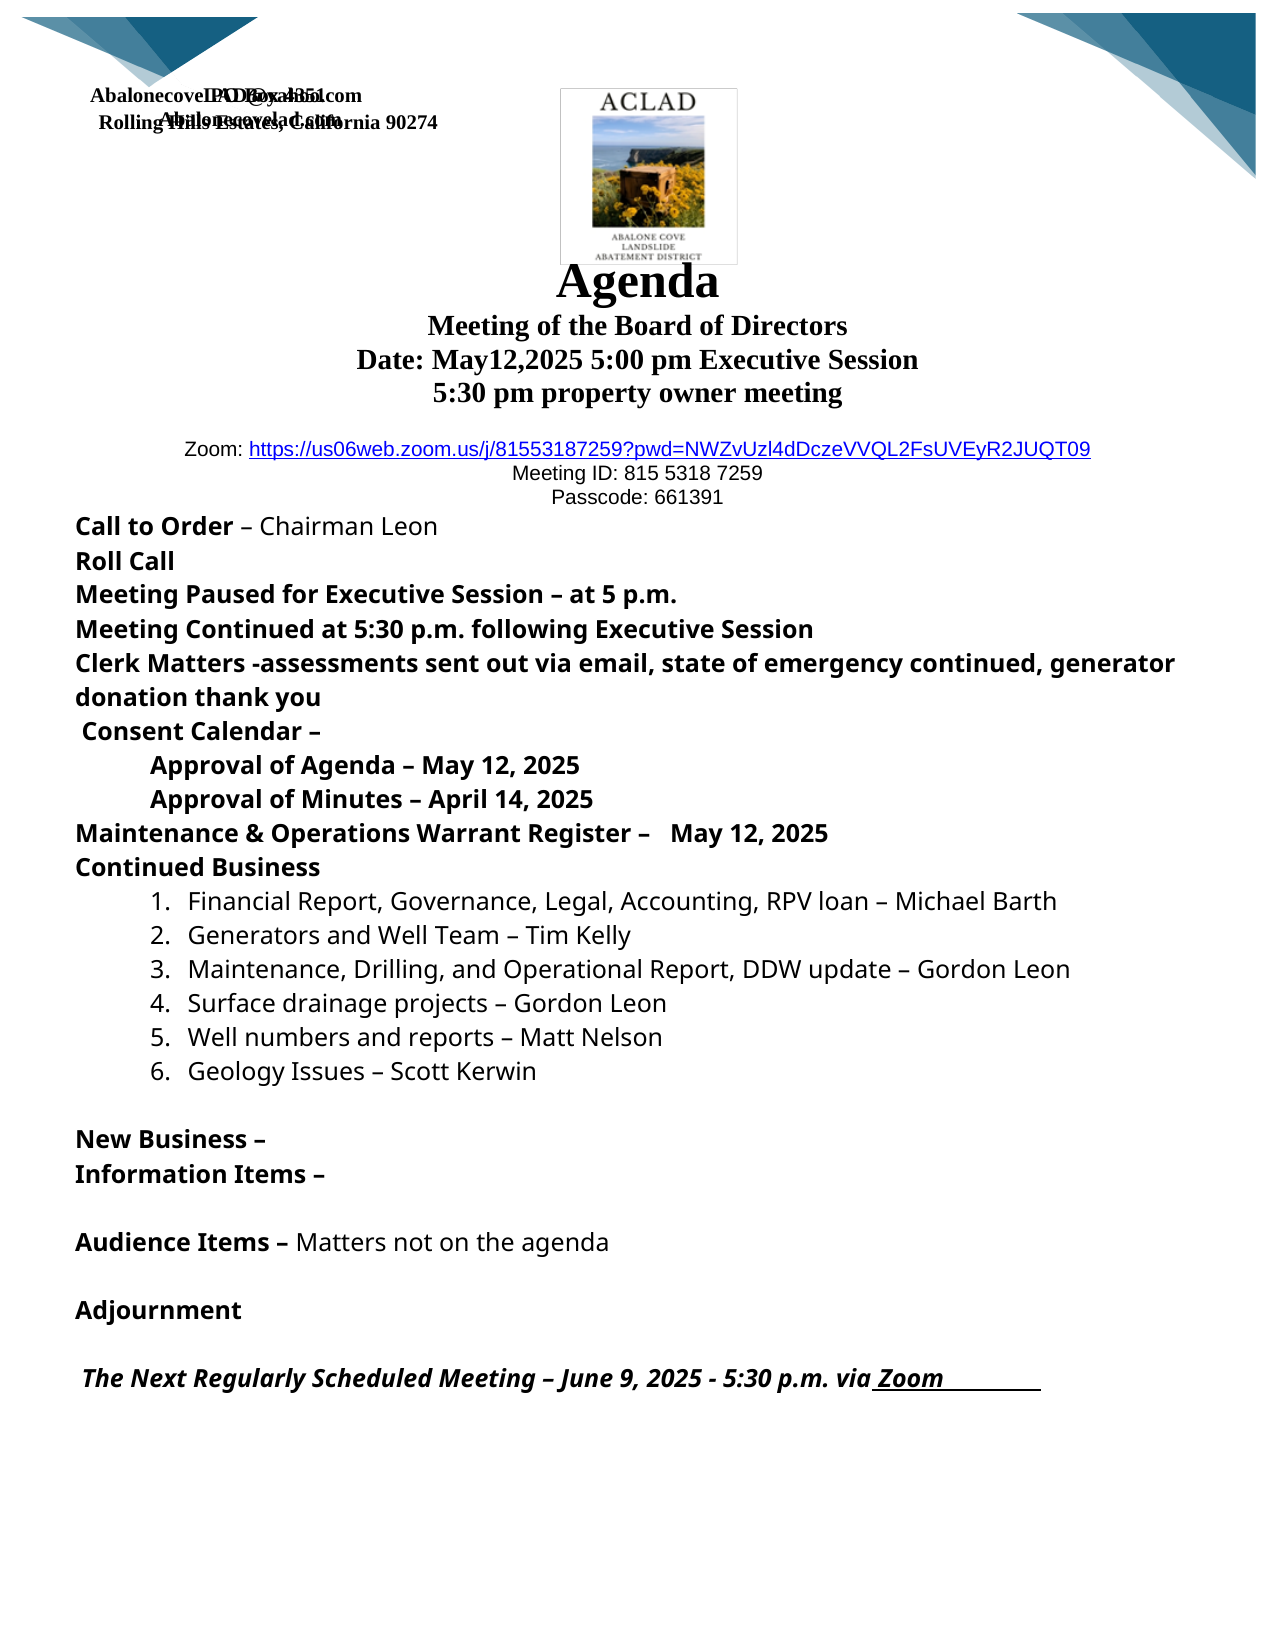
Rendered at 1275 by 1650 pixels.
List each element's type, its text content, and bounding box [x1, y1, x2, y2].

text Zoom: https://us06web.zoom.us/j/81553187259?pwd=NWZvUzl4dDczeVVQL2FsUVEyR2JUQT09 [75, 437, 1200, 461]
picture [237, 89, 243, 101]
list Generators and Well Team – Tim Kelly [150, 918, 1200, 952]
text Date: May12,2025 5:00 pm Executive Session [75, 342, 1200, 375]
text Meeting ID: 815 5318 7259 [75, 461, 1200, 485]
text Maintenance & Operations Warrant Register – May 12, 2025 [75, 816, 1200, 850]
text New Business – [75, 1122, 1200, 1156]
text Information Items – [75, 1156, 1200, 1190]
text 5:30 pm property owner meeting [75, 375, 1200, 409]
text Consent Calendar – [75, 713, 1200, 747]
list Financial Report, Governance, Legal, Accounting, RPV loan – Michael Barth [150, 884, 1200, 918]
text Approval of Minutes – April 14, 2025 [75, 782, 1200, 816]
text The Next Regularly Scheduled Meeting – June 9, 2025 - 5:30 p.m. via Zoom [75, 1361, 1200, 1395]
text Passcode: 661391 [75, 485, 1200, 509]
text Approval of Agenda – May 12, 2025 [75, 747, 1200, 782]
list Well numbers and reports – Matt Nelson [150, 1020, 1200, 1054]
text Agenda [75, 251, 1200, 308]
text Call to Order – Chairman Leon [75, 509, 1200, 543]
picture [20, 17, 259, 183]
text Roll Call [75, 543, 1200, 577]
text Clerk Matters -assessments sent out via email, state of emergency continued, generator donation thank you [75, 645, 1200, 713]
text Meeting Paused for Executive Session – at 5 p.m. [75, 577, 1200, 611]
text Meeting Continued at 5:30 p.m. following Executive Session [75, 611, 1200, 645]
text Adjournment [75, 1292, 1200, 1327]
picture [208, 89, 212, 101]
list Geology Issues – Scott Kerwin [150, 1054, 1200, 1088]
text Meeting of the Board of Directors [75, 308, 1200, 342]
list Maintenance, Drilling, and Operational Report, DDW update – Gordon Leon [150, 952, 1200, 986]
list Surface drainage projects – Gordon Leon [150, 986, 1200, 1020]
picture [228, 89, 234, 101]
picture [1017, 13, 1256, 179]
text Audience Items – Matters not on the agenda [75, 1224, 1200, 1258]
text Continued Business [75, 850, 1200, 884]
